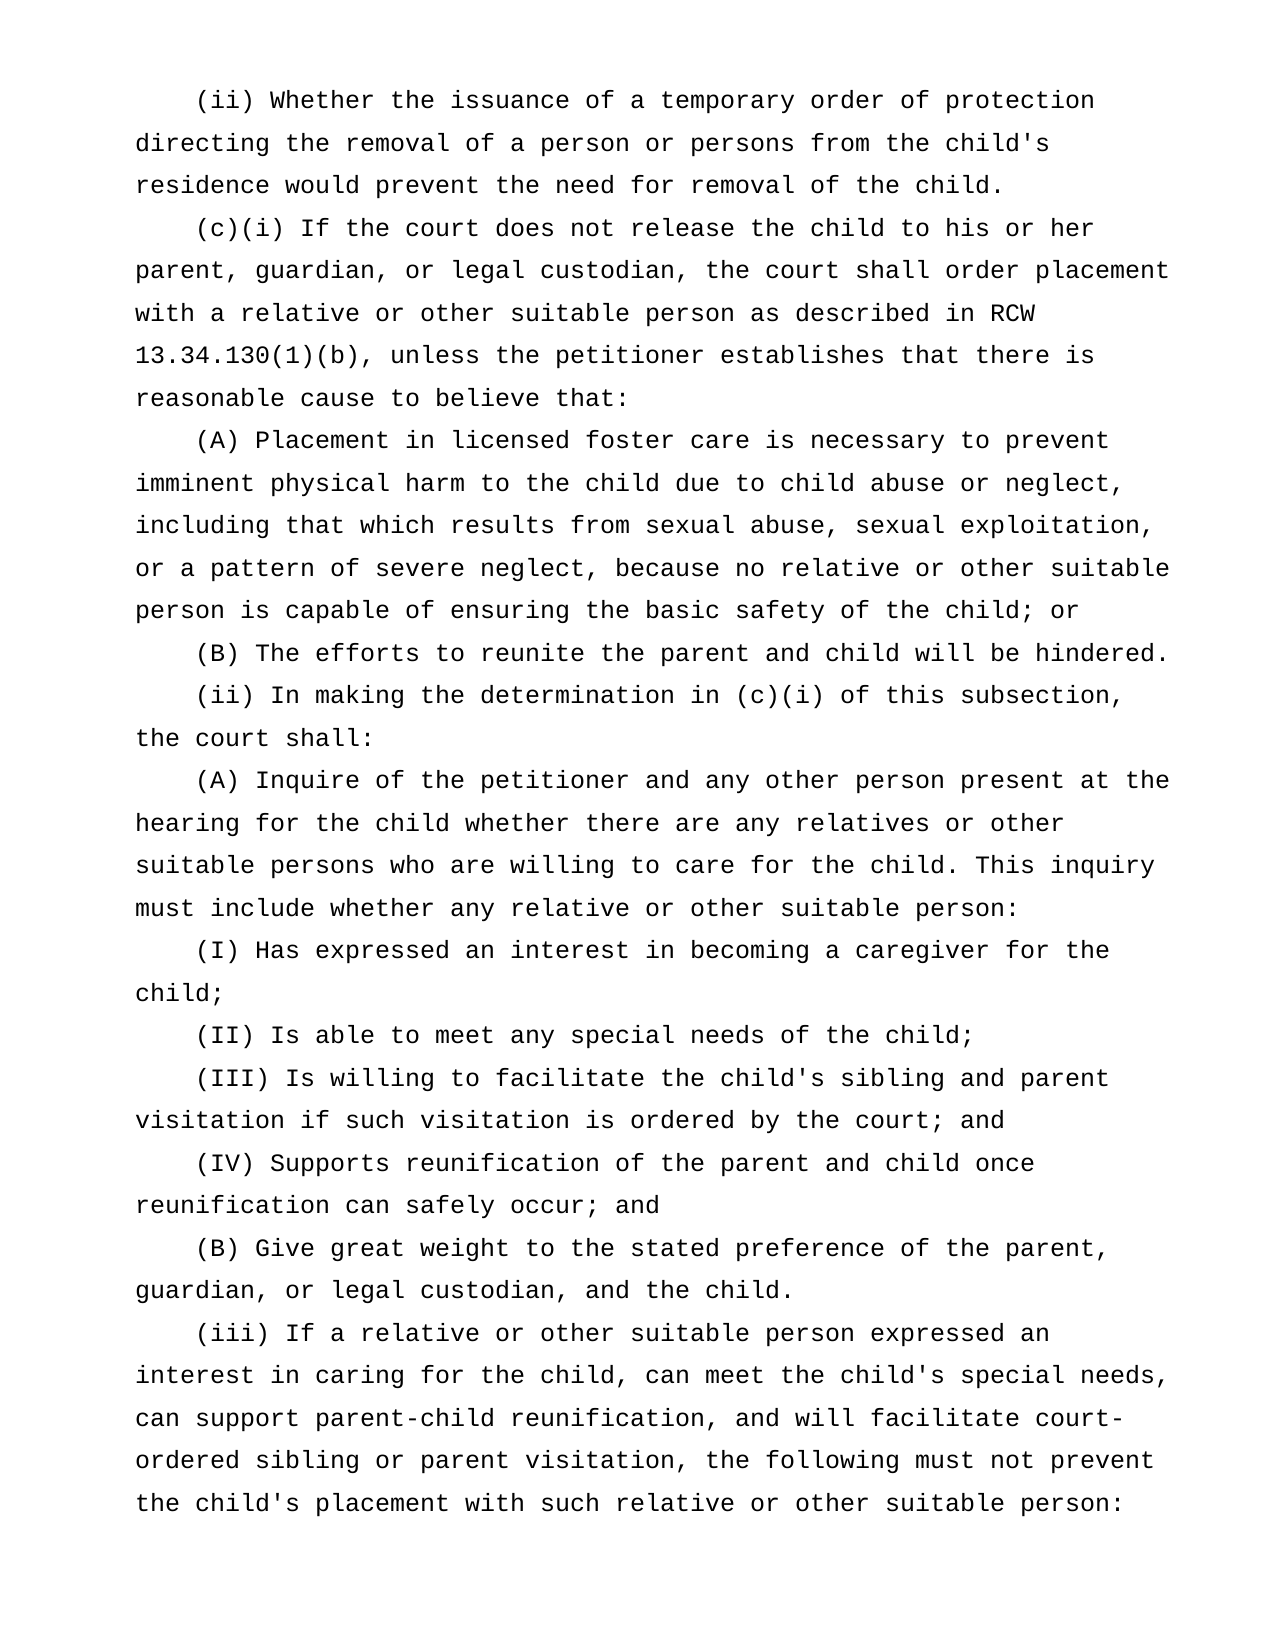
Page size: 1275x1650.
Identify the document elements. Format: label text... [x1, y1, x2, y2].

text (A) Placement in licensed foster care is necessary to prevent imminent physical harm to the child due to child abuse or neglect, including that which results from sexual abuse, sexual exploitation, or a pattern of severe neglect, because no relative or other suitable person is capable of ensuring the basic safety of the child; or [135, 415, 1170, 627]
text (B) Give great weight to the stated preference of the parent, guardian, or legal custodian, and the child. [135, 1222, 1170, 1307]
text (ii) Whether the issuance of a temporary order of protection directing the removal of a person or persons from the child's residence would prevent the need for removal of the child. [135, 75, 1170, 202]
text (I) Has expressed an interest in becoming a caregiver for the child; [135, 925, 1170, 1010]
text (B) The efforts to reunite the parent and child will be hindered. [135, 627, 1170, 670]
text (c)(i) If the court does not release the child to his or her parent, guardian, or legal custodian, the court shall order placement with a relative or other suitable person as described in RCW 13.34.130(1)(b), unless the petitioner establishes that there is reasonable cause to believe that: [135, 202, 1170, 415]
text (II) Is able to meet any special needs of the child; [135, 1010, 1170, 1052]
text (A) Inquire of the petitioner and any other person present at the hearing for the child whether there are any relatives or other suitable persons who are willing to care for the child. This inquiry must include whether any relative or other suitable person: [135, 755, 1170, 925]
text (III) Is willing to facilitate the child's sibling and parent visitation if such visitation is ordered by the court; and [135, 1052, 1170, 1137]
text (ii) In making the determination in (c)(i) of this subsection, the court shall: [135, 670, 1170, 755]
text (iii) If a relative or other suitable person expressed an interest in caring for the child, can meet the child's special needs, can support parent-child reunification, and will facilitate court-ordered sibling or parent visitation, the following must not prevent the child's placement with such relative or other suitable person: [135, 1307, 1170, 1520]
text (IV) Supports reunification of the parent and child once reunification can safely occur; and [135, 1137, 1170, 1222]
